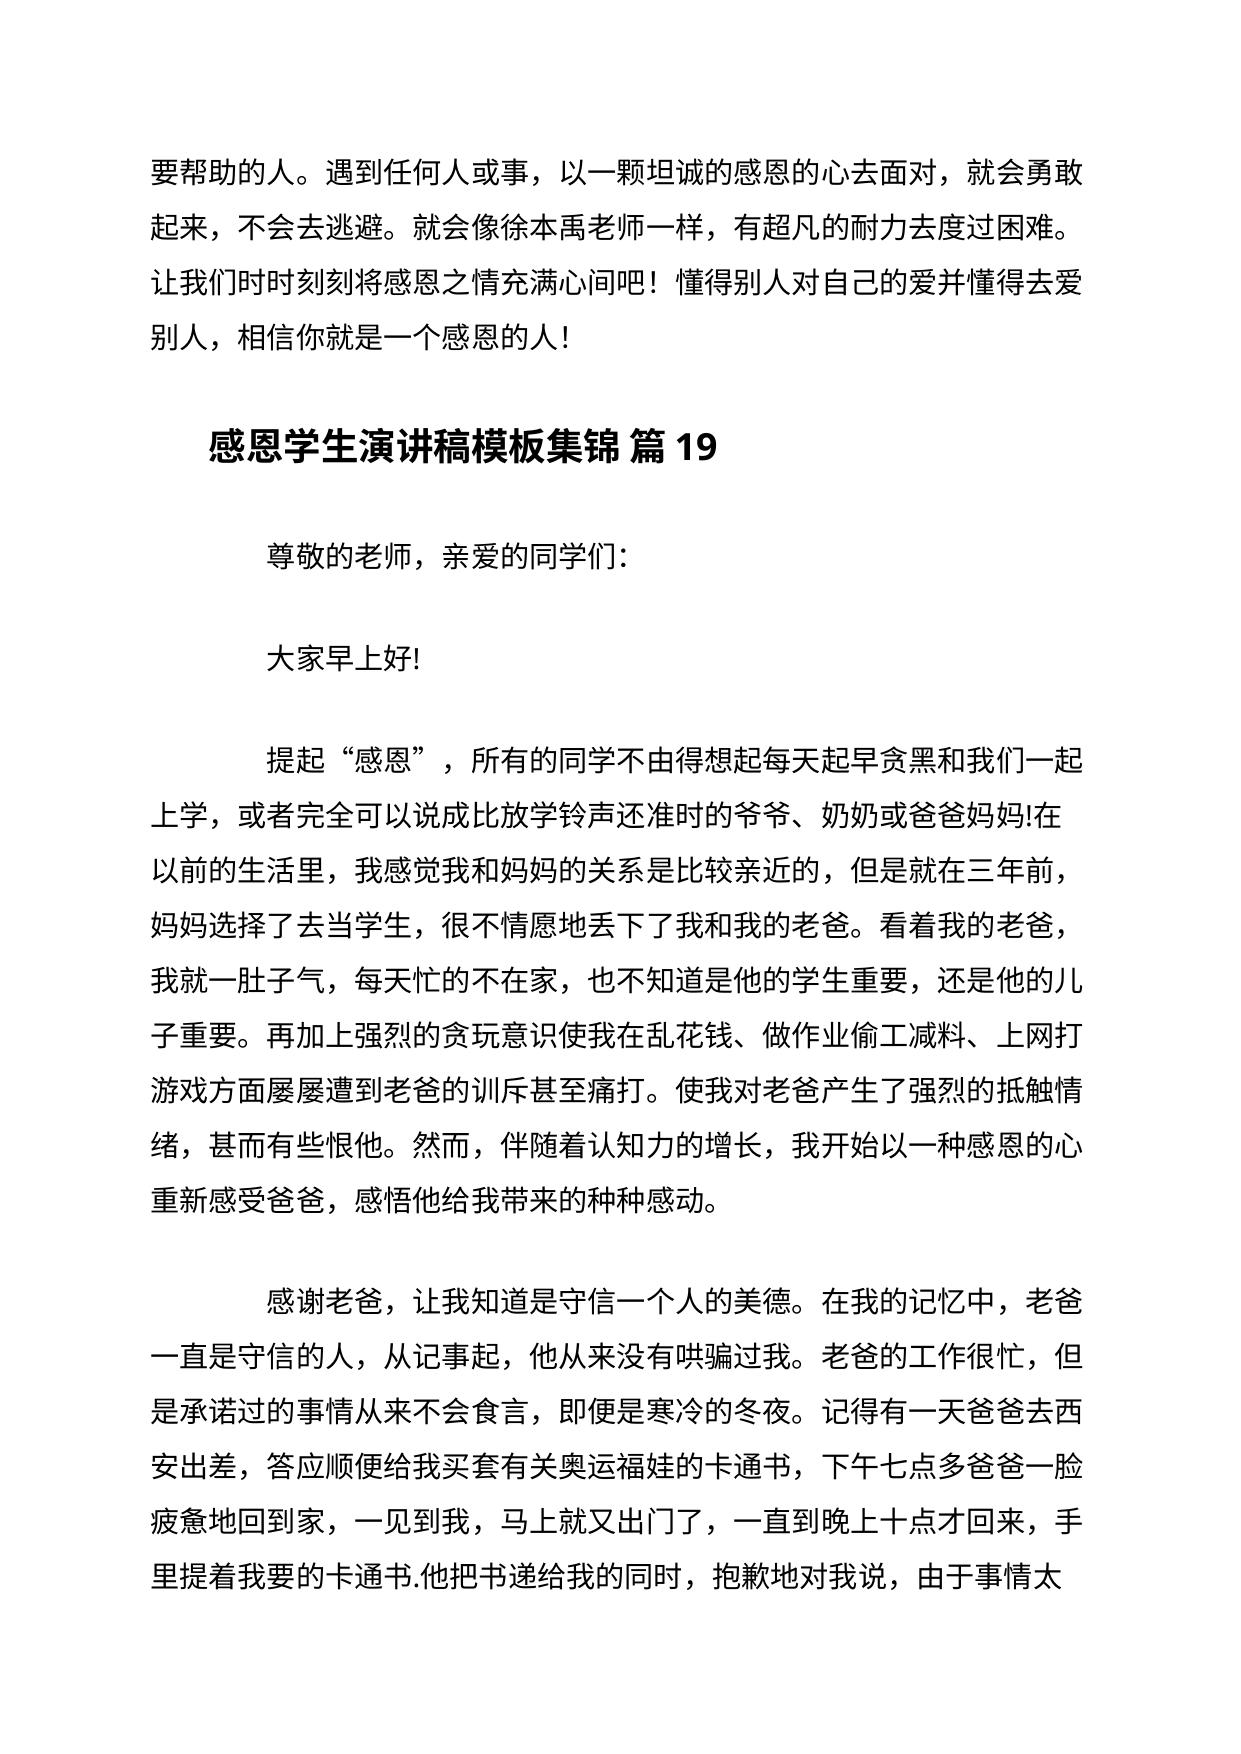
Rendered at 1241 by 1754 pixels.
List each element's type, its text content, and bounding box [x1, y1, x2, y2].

text 尊敬的老师，亲爱的同学们： [150, 534, 1090, 576]
text 感恩学生演讲稿模板集锦 篇19 [150, 416, 1090, 471]
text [150, 150, 1090, 357]
text 提起“感恩”，所有的同学不由得想起每天起早贪黑和我们一起上学，或者完全可以说成比放学铃声还准时的爷爷、奶奶或爸爸妈妈!在以前的生活里，我感觉我和妈妈的关系是比较亲近的，但是就在三年前，妈妈选择了去当学生，很不情愿地丢下了我和我的老爸。看着我的老爸，我就一肚子气，每天忙的不在家，也不知道是他的学生重要，还是他的儿子重要。再加上强烈的贪玩意识使我在乱花钱、做作业偷工减料、上网打游戏方面屡屡遭到老爸的训斥甚至痛打。使我对老爸产生了强烈的抵触情绪，甚而有些恨他。然而，伴随着认知力的增长，我开始以一种感恩的心重新感受爸爸，感悟他给我带来的种种感动。 [150, 738, 1090, 1219]
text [150, 1279, 1090, 1596]
text 大家早上好! [150, 636, 1090, 678]
